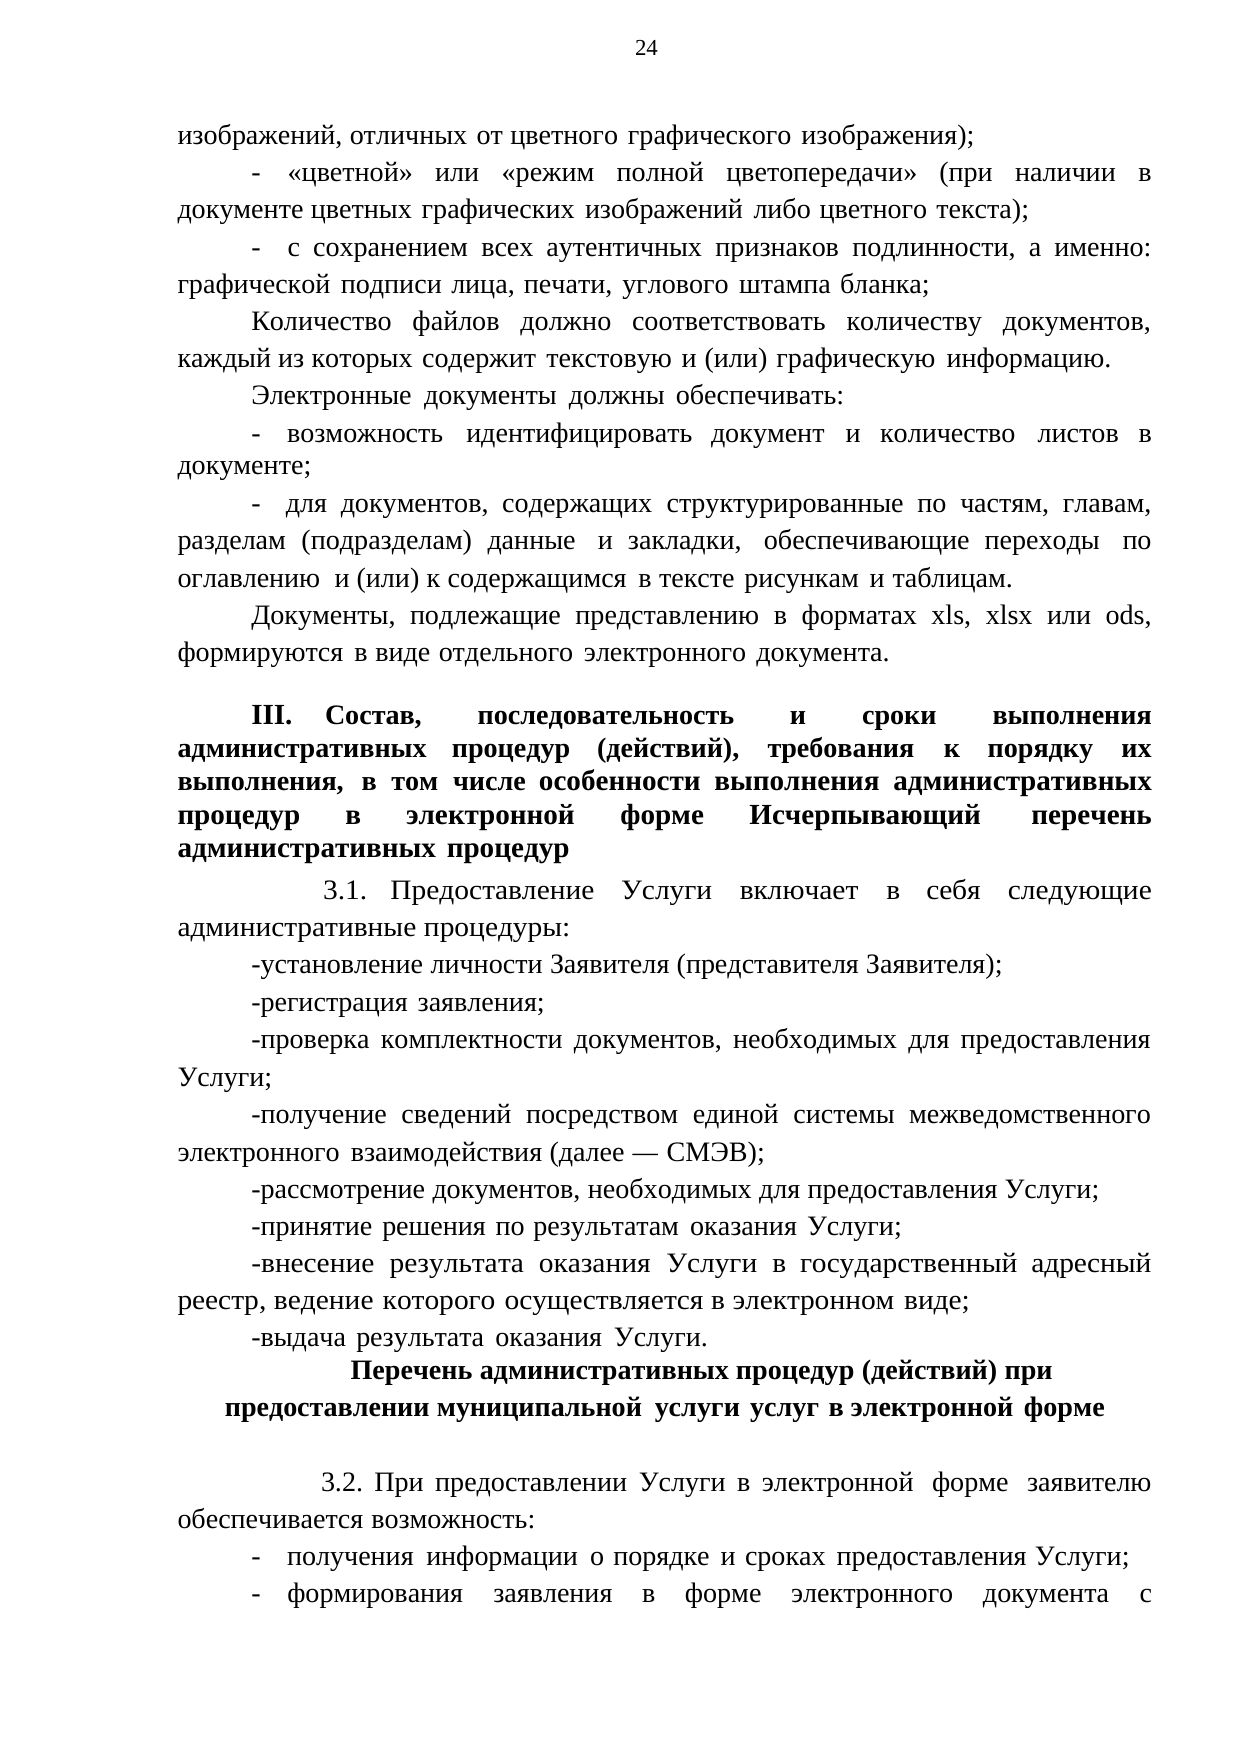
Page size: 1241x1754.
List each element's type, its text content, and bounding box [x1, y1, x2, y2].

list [177, 1577, 1152, 1609]
text -выдача результата оказания Услуги. [177, 1321, 1152, 1353]
list возможность идентифицировать документ и количество листов в документе; [177, 416, 1152, 481]
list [177, 118, 1152, 151]
text Количество файлов должно соответствовать количеству документов, каждый из которых содержит текстовую и (или) графическую информацию. [177, 304, 1152, 374]
list для документов, содержащих структурированные по частям, главам, разделам (подразделам) данные и закладки, обеспечивающие переходы по оглавлению и (или) к содержащимся в тексте рисункам и таблицам. [177, 486, 1152, 593]
text -получение сведений посредством единой системы межведомственного электронного взаимодействия (далее — СМЭВ); [177, 1097, 1152, 1167]
text -проверка комплектности документов, необходимых для предоставления Услуги; [177, 1022, 1152, 1092]
text -регистрация заявления; [177, 985, 1152, 1017]
list Состав, последовательность и сроки выполнения административных процедур (действий), требования к порядку их выполнения, в том числе особенности выполнения административных процедур в электронной форме Исчерпывающий перечень административных процедур [177, 697, 1152, 864]
text -рассмотрение документов, необходимых для предоставления Услуги; [177, 1172, 1152, 1204]
text Электронные документы должны обеспечивать: [177, 378, 1152, 411]
list 3.2. При предоставлении Услуги в электронной форме заявителю обеспечивается возможность: [177, 1465, 1152, 1534]
list с сохранением всех аутентичных признаков подлинности, а именно: графической подписи лица, печати, углового штампа бланка; [177, 230, 1152, 299]
text Документы, подлежащие представлению в форматах xls, xlsx или ods, формируются в виде отдельного электронного документа. [177, 598, 1152, 668]
text -принятие решения по результатам оказания Услуги; [177, 1209, 1152, 1241]
list «цветной» или «режим полной цветопередачи» (при наличии в документе цветных графических изображений либо цветного текста); [177, 155, 1152, 225]
text Перечень административных процедур (действий) при предоставлении муниципальной услуги услуг в электронной форме [177, 1353, 1152, 1422]
list 3.1. Предоставление Услуги включает в себя следующие административные процедуры: [177, 873, 1152, 943]
list получения информации о порядке и сроках предоставления Услуги; [177, 1539, 1152, 1571]
text -внесение результата оказания Услуги в государственный адресный реестр, ведение которого осуществляется в электронном виде; [177, 1246, 1152, 1316]
text -установление личности Заявителя (представителя Заявителя); [177, 947, 1152, 980]
